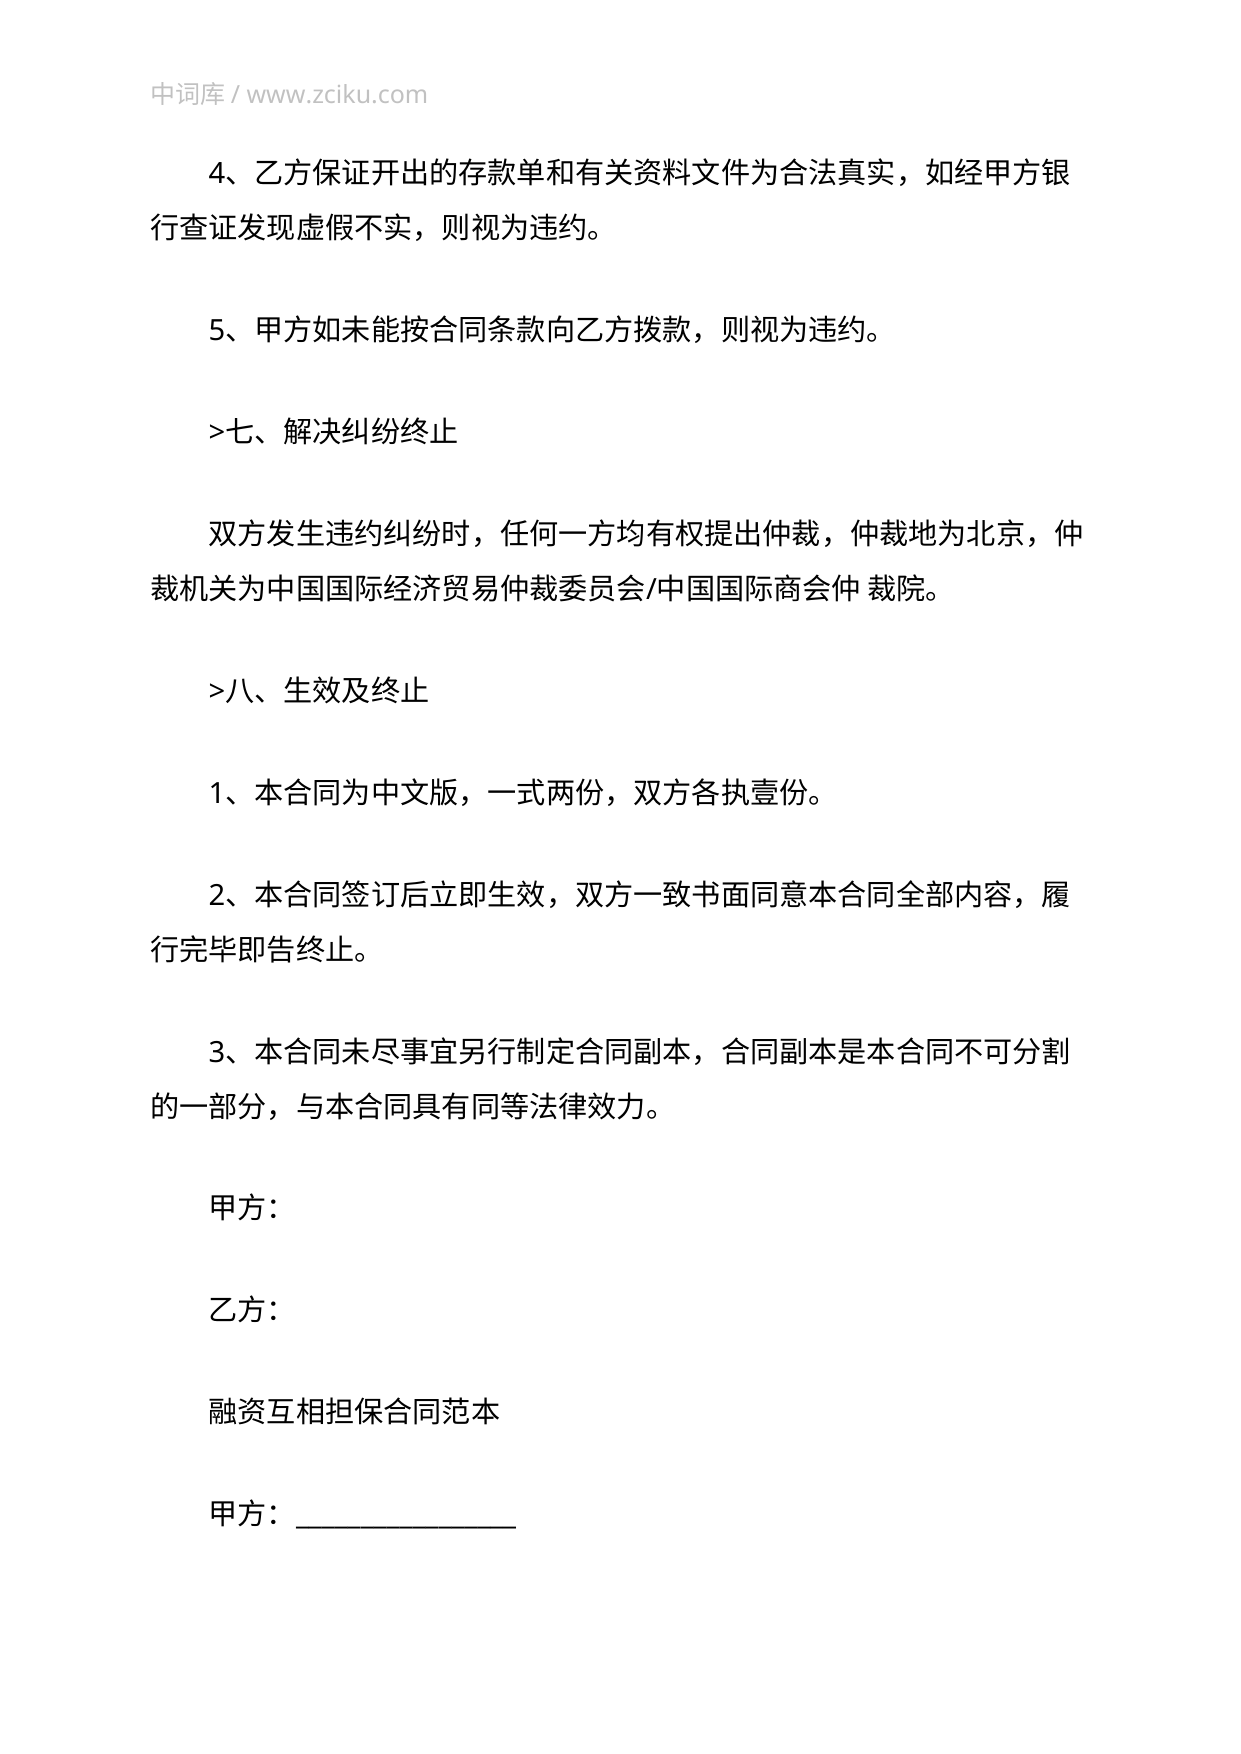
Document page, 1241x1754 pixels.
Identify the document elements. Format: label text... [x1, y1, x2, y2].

text >八、生效及终止 [150, 668, 1090, 710]
text 3、本合同未尽事宜另行制定合同副本，合同副本是本合同不可分割的一部分，与本合同具有同等法律效力。 [150, 1028, 1090, 1126]
text 双方发生违约纠纷时，任何一方均有权提出仲裁，仲裁地为北京，仲裁机关为中国国际经济贸易仲裁委员会/中国国际商会仲 裁院。 [150, 511, 1090, 608]
text 1、本合同为中文版，一式两份，双方各执壹份。 [150, 769, 1090, 812]
text 乙方： [150, 1287, 1090, 1329]
text 2、本合同签订后立即生效，双方一致书面同意本合同全部内容，履行完毕即告终止。 [150, 872, 1090, 969]
text >七、解决纠纷终止 [150, 409, 1090, 451]
text 5、甲方如未能按合同条款向乙方拨款，则视为违约。 [150, 307, 1090, 349]
text 甲方：_________________ [150, 1490, 1090, 1533]
text 甲方： [150, 1185, 1090, 1227]
text 融资互相担保合同范本 [150, 1389, 1090, 1431]
text 4、乙方保证开出的存款单和有关资料文件为合法真实，如经甲方银行查证发现虚假不实，则视为违约。 [150, 150, 1090, 247]
